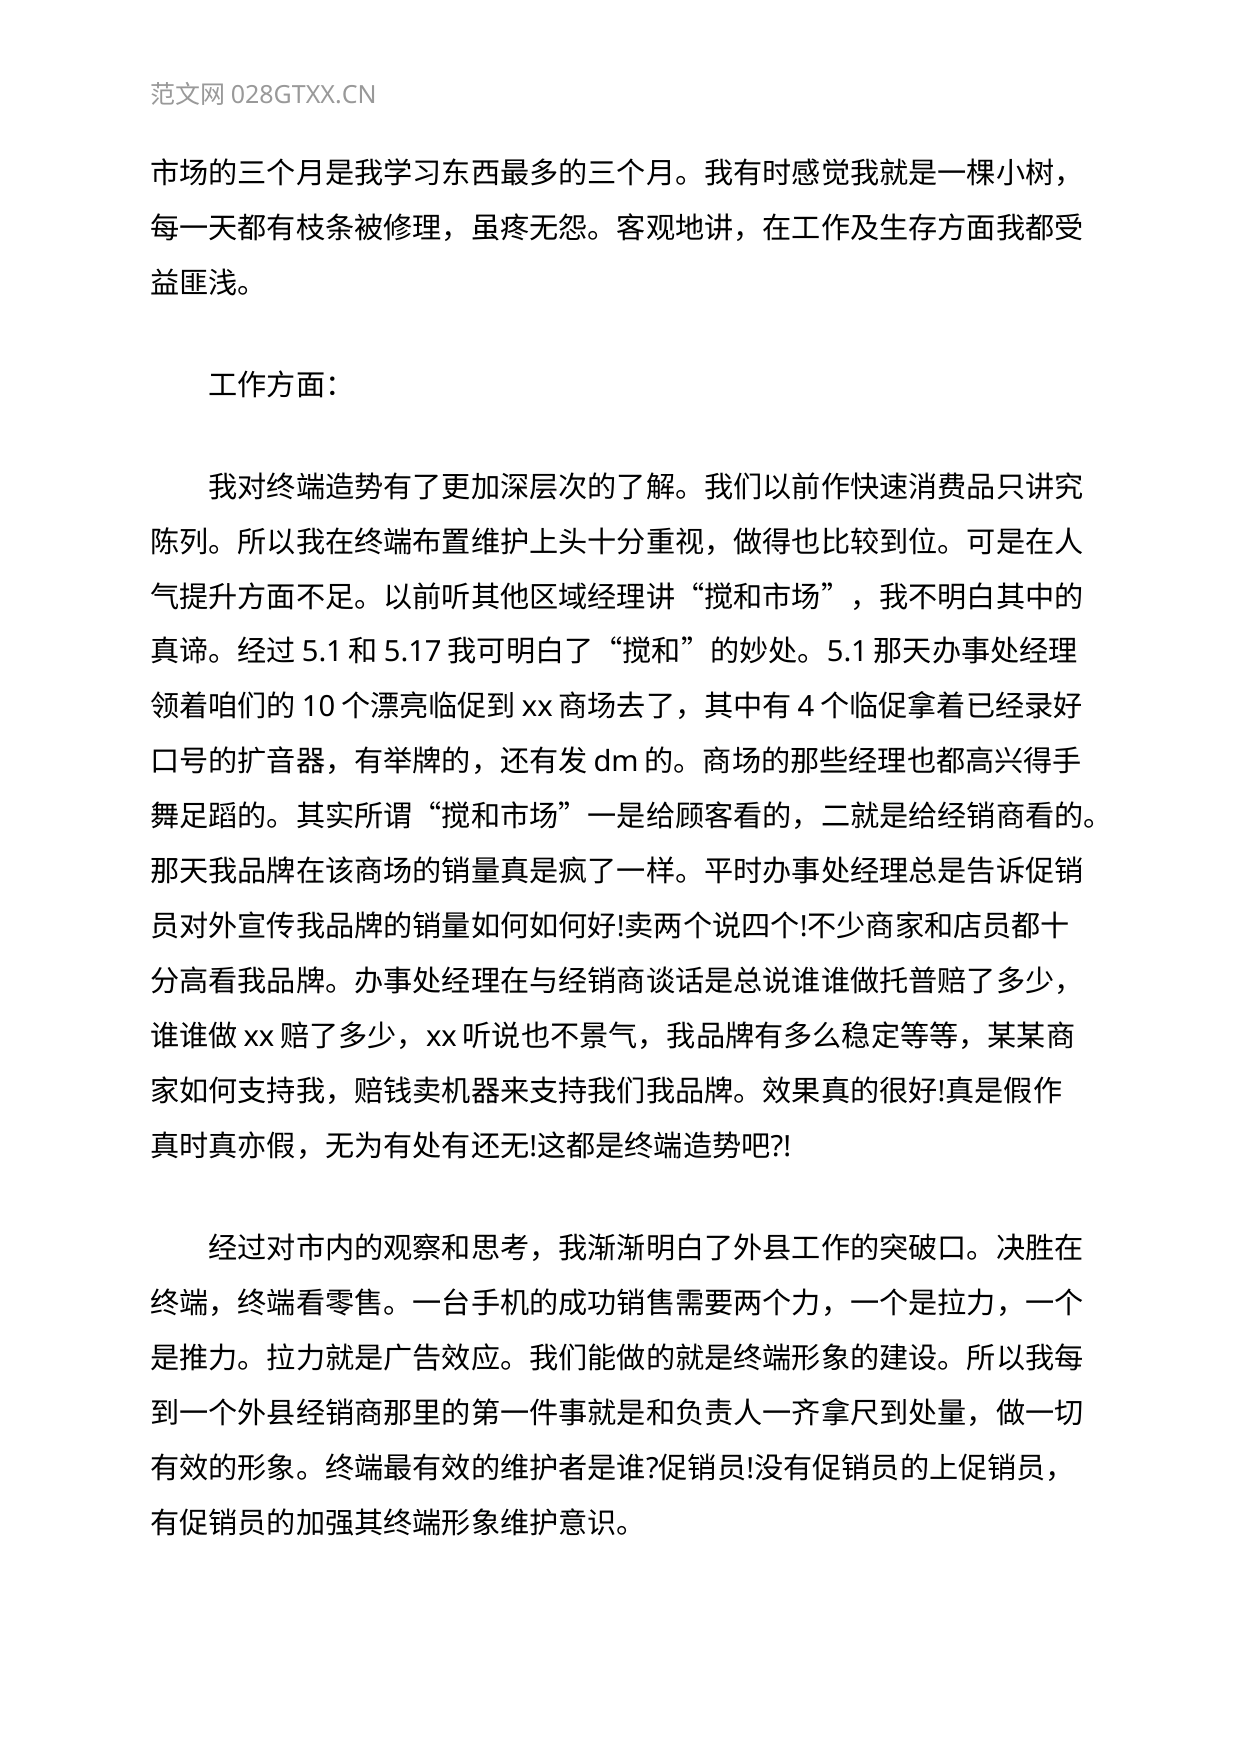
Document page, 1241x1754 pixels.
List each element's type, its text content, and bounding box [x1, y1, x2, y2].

text 工作方面： [150, 362, 1090, 404]
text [150, 150, 1090, 302]
text 我对终端造势有了更加深层次的了解。我们以前作快速消费品只讲究陈列。所以我在终端布置维护上头十分重视，做得也比较到位。可是在人气提升方面不足。以前听其他区域经理讲“搅和市场”，我不明白其中的真谛。经过5.1和5.17我可明白了“搅和”的妙处。5.1那天办事处经理领着咱们的10个漂亮临促到xx商场去了，其中有4个临促拿着已经录好口号的扩音器，有举牌的，还有发dm的。商场的那些经理也都高兴得手舞足蹈的。其实所谓“搅和市场”一是给顾客看的，二就是给经销商看的。那天我品牌在该商场的销量真是疯了一样。平时办事处经理总是告诉促销员对外宣传我品牌的销量如何如何好!卖两个说四个!不少商家和店员都十分高看我品牌。办事处经理在与经销商谈话是总说谁谁做托普赔了多少，谁谁做xx赔了多少，xx听说也不景气，我品牌有多么稳定等等，某某商家如何支持我，赔钱卖机器来支持我们我品牌。效果真的很好!真是假作真时真亦假，无为有处有还无!这都是终端造势吧?! [150, 463, 1090, 1165]
text 经过对市内的观察和思考，我渐渐明白了外县工作的突破口。决胜在终端，终端看零售。一台手机的成功销售需要两个力，一个是拉力，一个是推力。拉力就是广告效应。我们能做的就是终端形象的建设。所以我每到一个外县经销商那里的第一件事就是和负责人一齐拿尺到处量，做一切有效的形象。终端最有效的维护者是谁?促销员!没有促销员的上促销员，有促销员的加强其终端形象维护意识。 [150, 1225, 1090, 1542]
